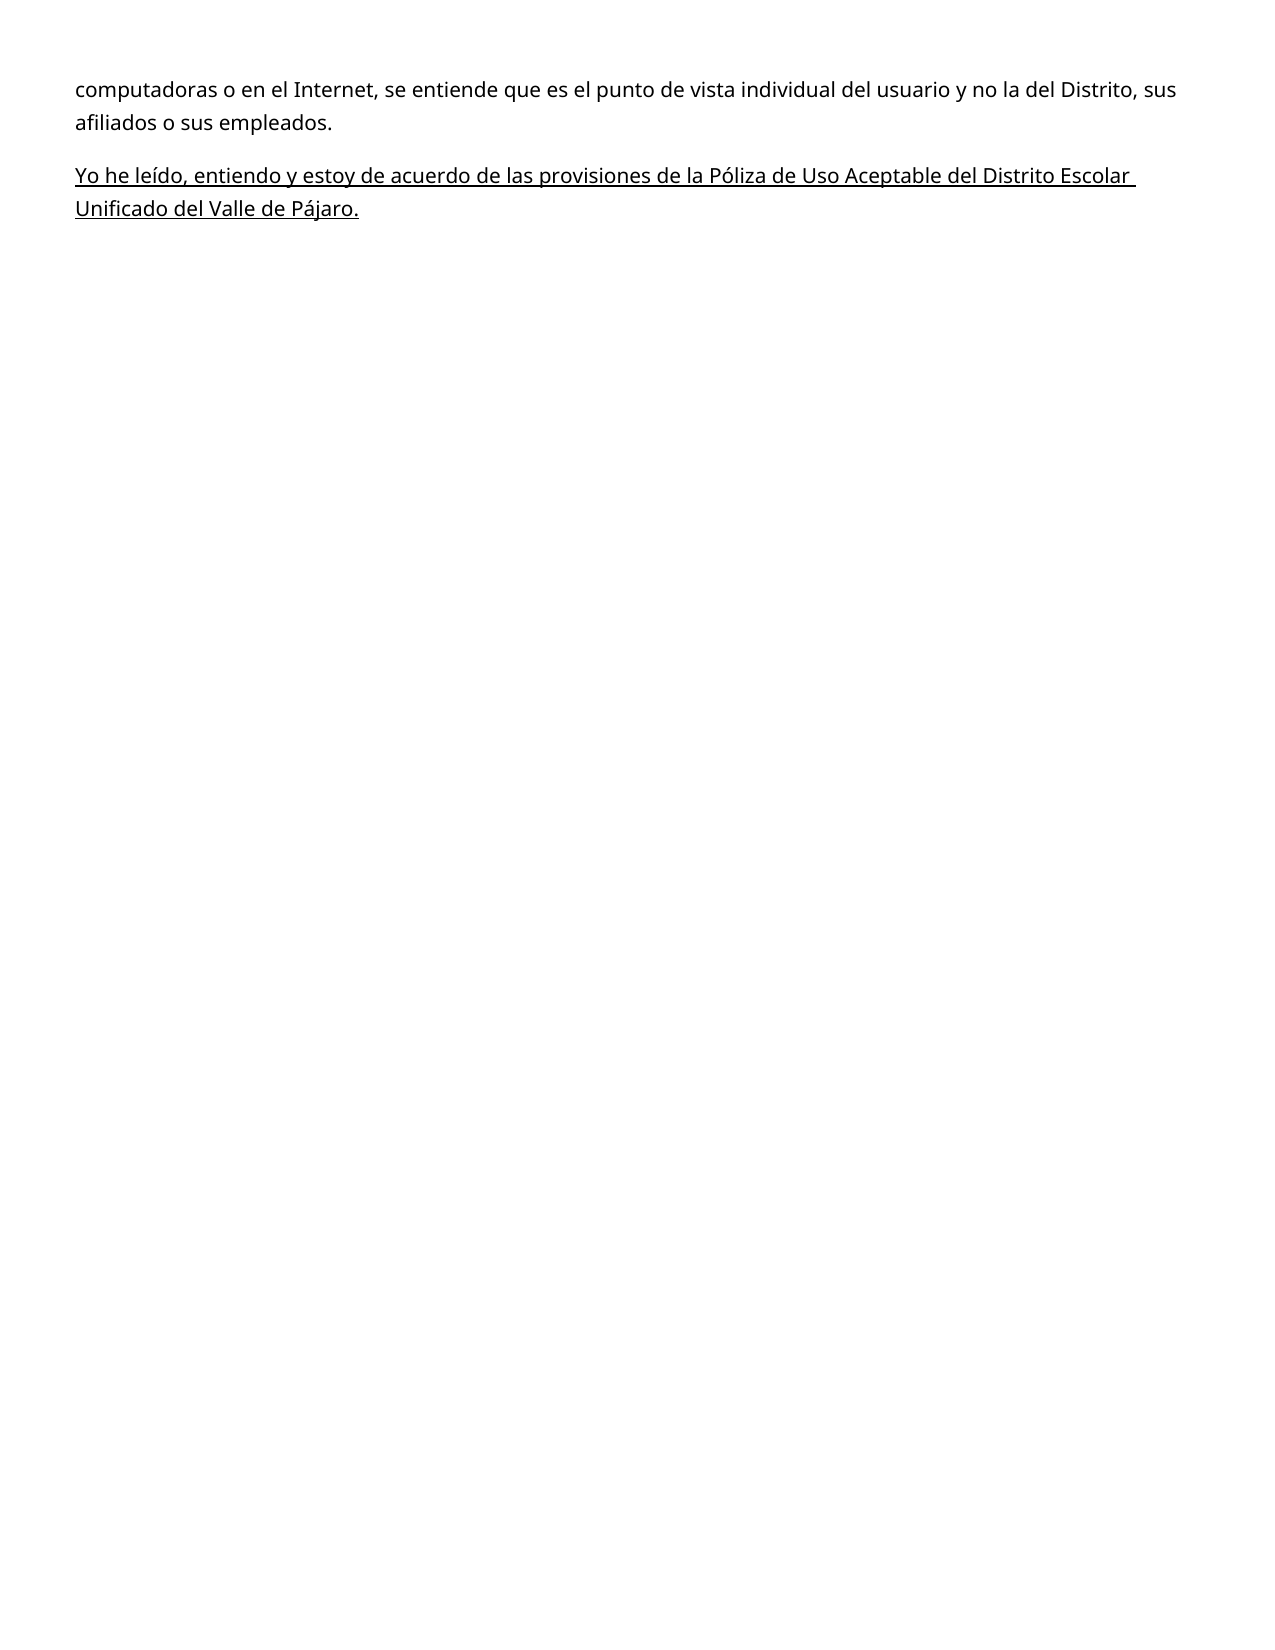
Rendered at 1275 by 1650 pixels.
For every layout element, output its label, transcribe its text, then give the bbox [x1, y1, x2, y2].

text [75, 75, 1200, 136]
text Yo he leído, entiendo y estoy de acuerdo de las provisiones de la Póliza de Uso Aceptable del Distrito Escolar Unificado del Valle de Pájaro. [75, 161, 1200, 222]
